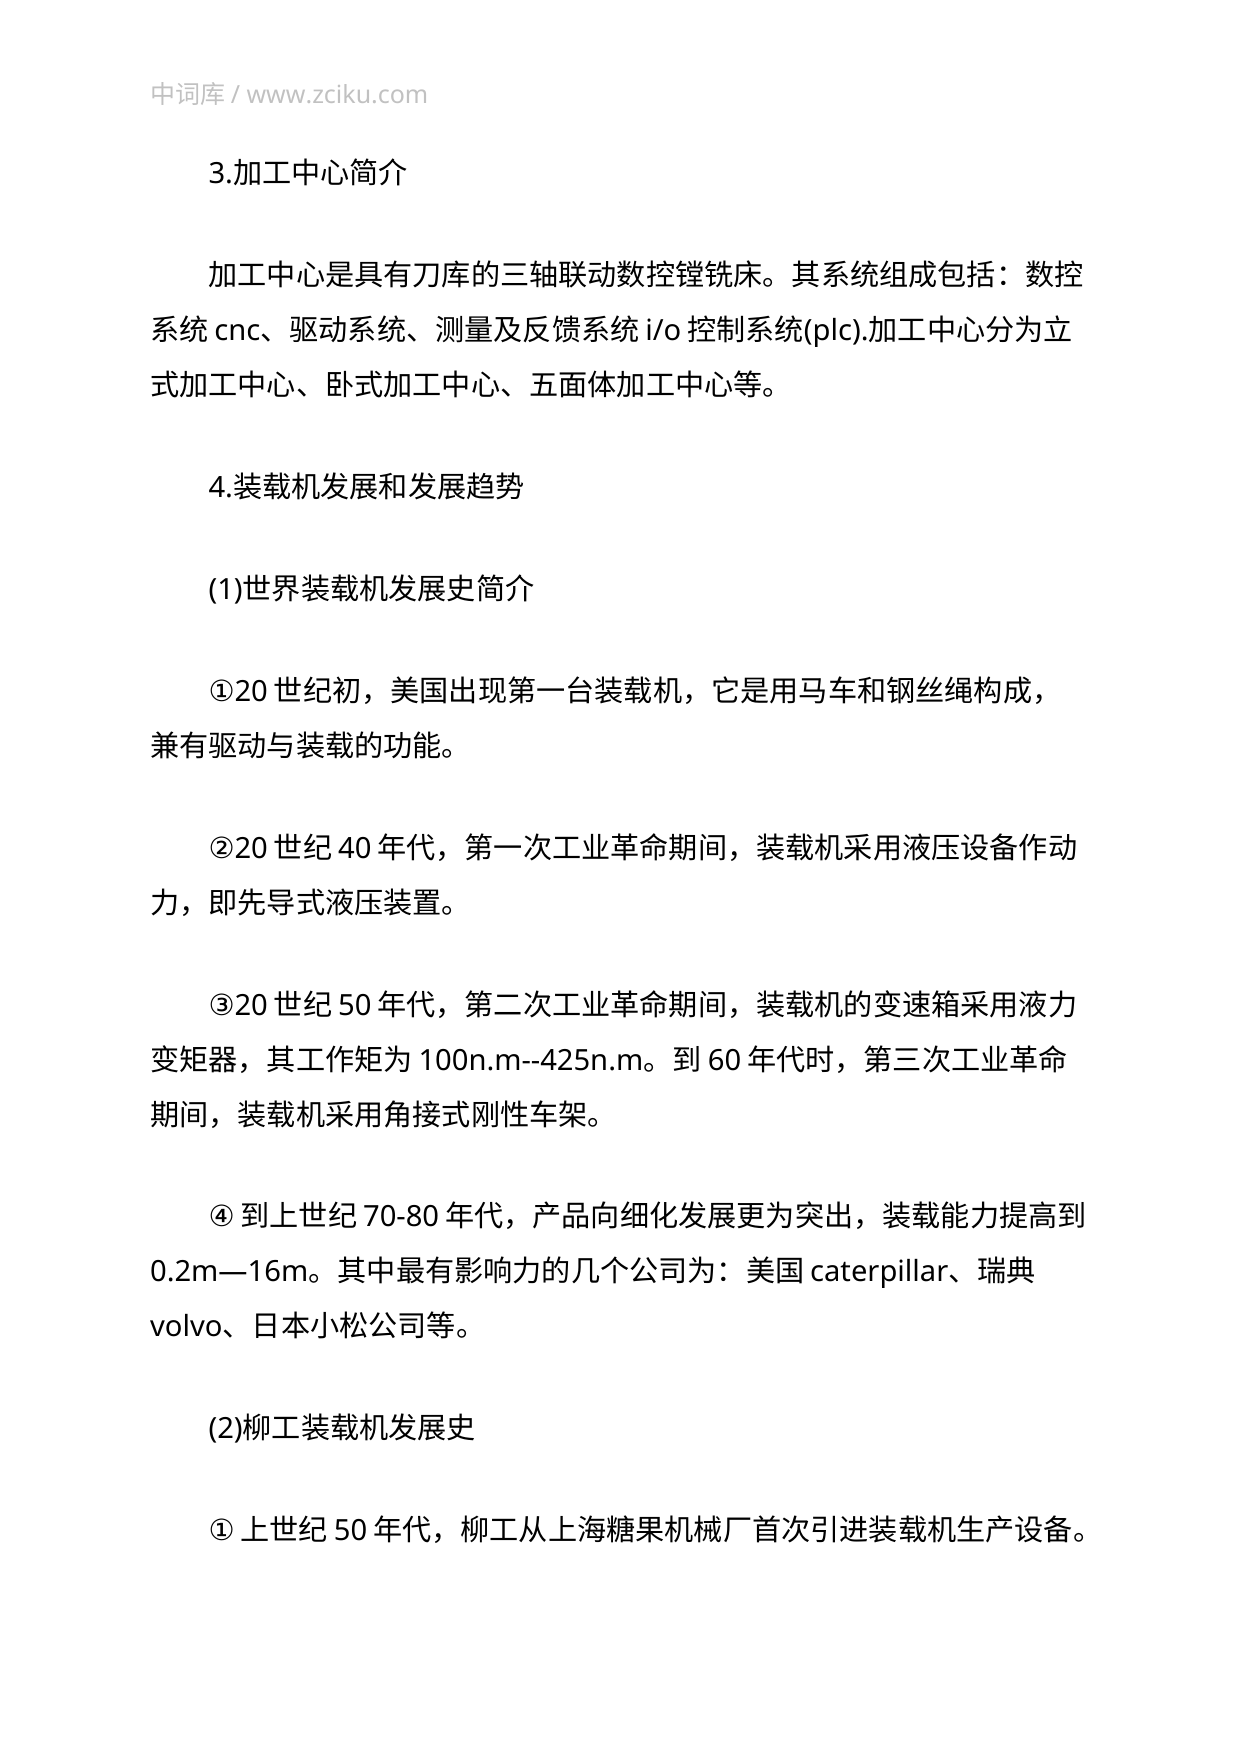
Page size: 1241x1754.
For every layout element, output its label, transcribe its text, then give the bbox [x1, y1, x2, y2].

text (1)世界装载机发展史简介 [150, 566, 1090, 608]
text ①上世纪50年代，柳工从上海糖果机械厂首次引进装载机生产设备。 [150, 1507, 1090, 1549]
text ①20世纪初，美国出现第一台装载机，它是用马车和钢丝绳构成，兼有驱动与装载的功能。 [150, 668, 1090, 765]
text 4.装载机发展和发展趋势 [150, 464, 1090, 506]
text ③20世纪50年代，第二次工业革命期间，装载机的变速箱采用液力变矩器，其工作矩为100n.m--425n.m。到60年代时，第三次工业革命期间，装载机采用角接式刚性车架。 [150, 981, 1090, 1133]
text 3.加工中心简介 [150, 150, 1090, 192]
text ④到上世纪70-80年代，产品向细化发展更为突出，装载能力提高到0.2m—16m。其中最有影响力的几个公司为：美国caterpillar、瑞典volvo、日本小松公司等。 [150, 1193, 1090, 1345]
text 加工中心是具有刀库的三轴联动数控镗铣床。其系统组成包括：数控系统cnc、驱动系统、测量及反馈系统i/o控制系统(plc).加工中心分为立式加工中心、卧式加工中心、五面体加工中心等。 [150, 252, 1090, 404]
text ②20世纪40年代，第一次工业革命期间，装载机采用液压设备作动力，即先导式液压装置。 [150, 824, 1090, 922]
text (2)柳工装载机发展史 [150, 1405, 1090, 1447]
